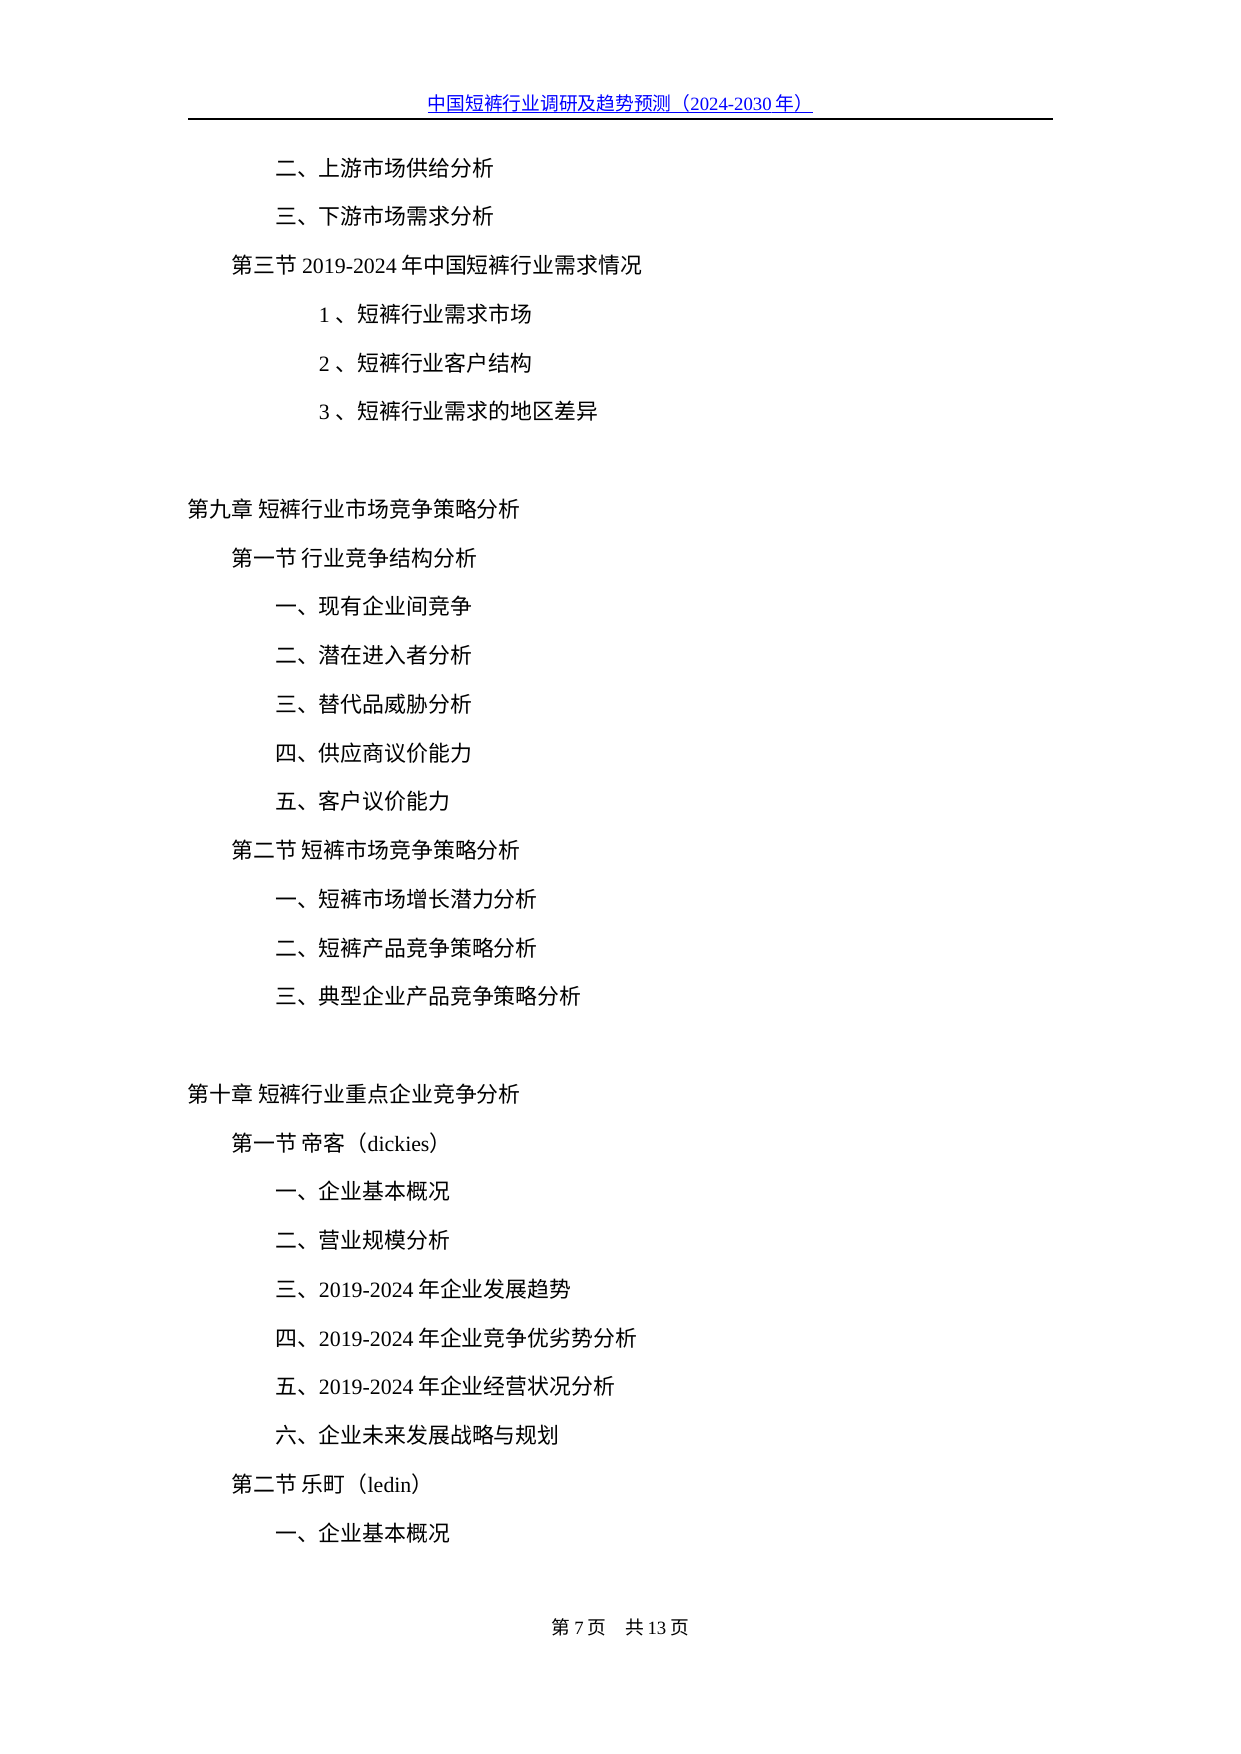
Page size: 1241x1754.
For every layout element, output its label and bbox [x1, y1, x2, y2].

text [187, 150, 1053, 1548]
